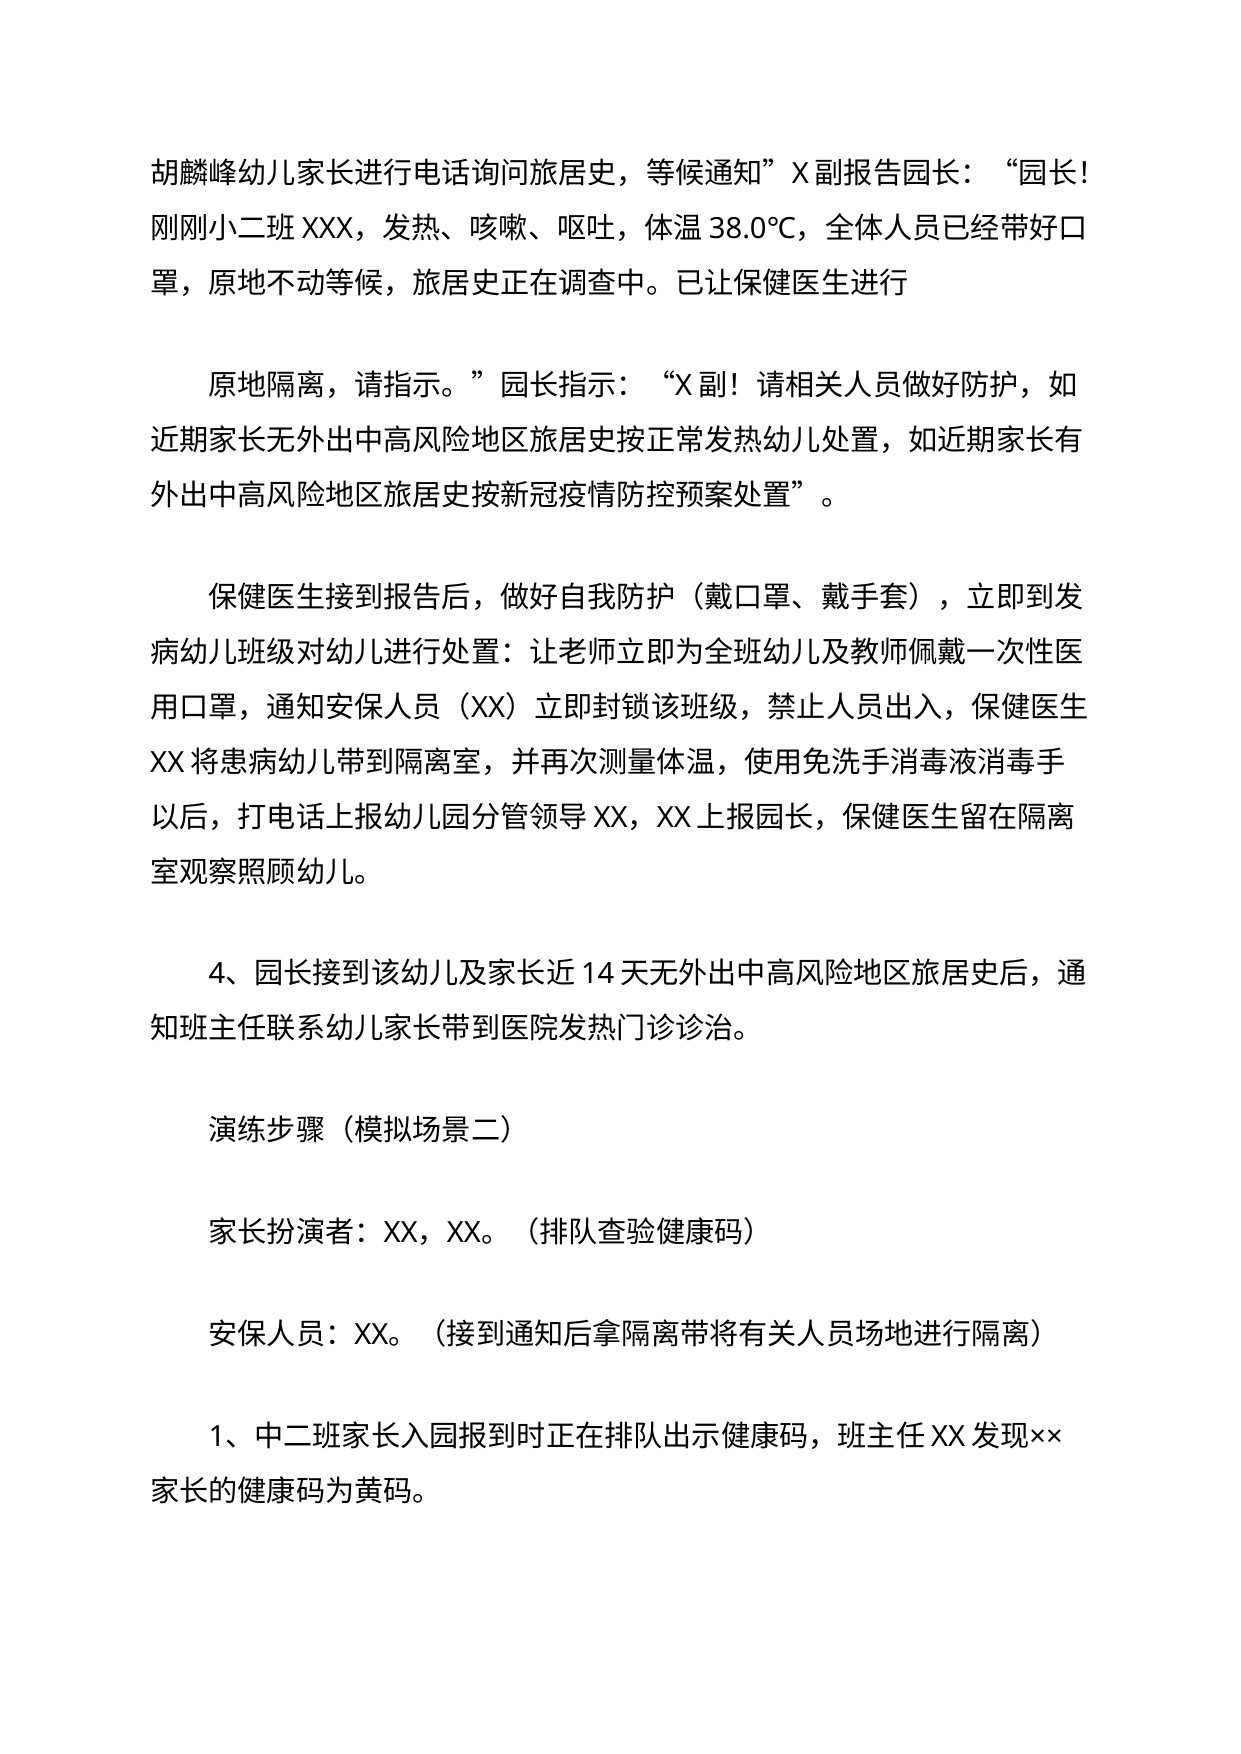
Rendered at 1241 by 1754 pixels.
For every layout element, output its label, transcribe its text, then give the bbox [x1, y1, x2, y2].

text 安保人员：XX。（接到通知后拿隔离带将有关人员场地进行隔离） [150, 1311, 1090, 1353]
text 1、中二班家长入园报到时正在排队出示健康码，班主任XX发现××家长的健康码为黄码。 [150, 1412, 1090, 1510]
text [150, 150, 1090, 302]
text 保健医生接到报告后，做好自我防护（戴口罩、戴手套），立即到发病幼儿班级对幼儿进行处置：让老师立即为全班幼儿及教师佩戴一次性医用口罩，通知安保人员（XX）立即封锁该班级，禁止人员出入，保健医生XX将患病幼儿带到隔离室，并再次测量体温，使用免洗手消毒液消毒手以后，打电话上报幼儿园分管领导XX，XX上报园长，保健医生留在隔离室观察照顾幼儿。 [150, 573, 1090, 891]
text 演练步骤（模拟场景二） [150, 1107, 1090, 1149]
text 家长扮演者：XX，XX。（排队查验健康码） [150, 1208, 1090, 1251]
text 4、园长接到该幼儿及家长近14天无外出中高风险地区旅居史后，通知班主任联系幼儿家长带到医院发热门诊诊治。 [150, 950, 1090, 1047]
text 原地隔离，请指示。”园长指示：“X副！请相关人员做好防护，如近期家长无外出中高风险地区旅居史按正常发热幼儿处置，如近期家长有外出中高风险地区旅居史按新冠疫情防控预案处置”。 [150, 362, 1090, 514]
